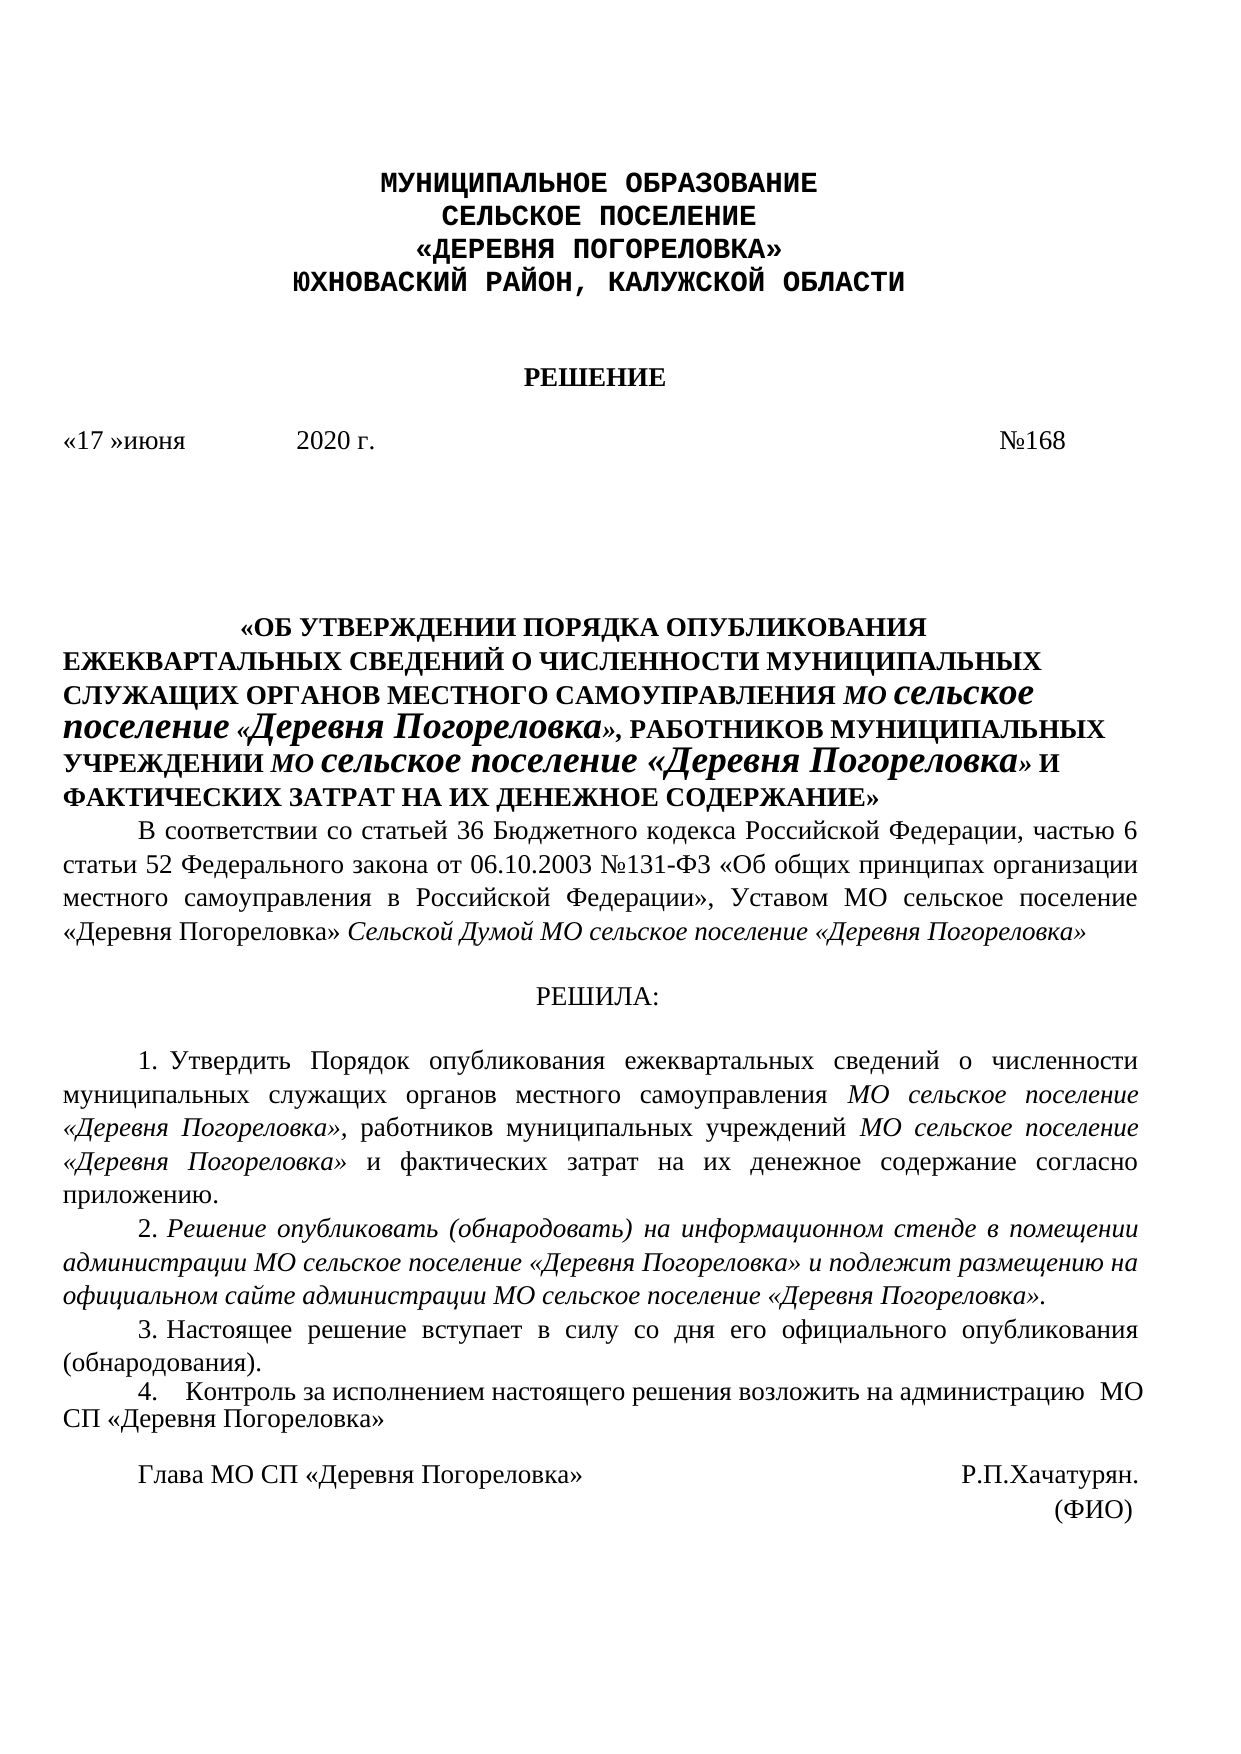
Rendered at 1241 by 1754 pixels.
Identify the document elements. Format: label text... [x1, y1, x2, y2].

text СЕЛЬСКОЕ ПОСЕЛЕНИЕ [54, 201, 1143, 234]
text «ДЕРЕВНЯ ПОГОРЕЛОВКА» [54, 234, 1143, 267]
text РЕШИЛА: [536, 983, 1143, 1010]
text «ОБ УТВЕРЖДЕНИИ ПОРЯДКА ОПУБЛИКОВАНИЯ ЕЖЕКВАРТАЛЬНЫХ СВЕДЕНИЙ О ЧИСЛЕННОСТИ МУНИЦИПАЛЬНЫХ СЛУЖАЩИХ ОРГАНОВ МЕСТНОГО САМОУПРАВЛЕНИЯ МО сельское поселение «Деревня Погореловка», РАБОТНИКОВ МУНИЦИПАЛЬНЫХ УЧРЕЖДЕНИИ МО сельское поселение «Деревня Погореловка» И ФАКТИЧЕСКИХ ЗАТРАТ НА ИХ ДЕНЕЖНОЕ СОДЕРЖАНИЕ» [63, 609, 1139, 813]
list Настоящее решение вступает в силу со дня его официального опубликования (обнародования). [63, 1311, 1139, 1378]
text ЮХНОВАСКИЙ РАЙОН, КАЛУЖСКОЙ ОБЛАСТИ [54, 267, 1143, 301]
list Контроль за исполнением настоящего решения возложить на администрацию МО СП «Деревня Погореловка» [63, 1378, 1143, 1433]
list Утвердить Порядок опубликования ежеквартальных сведений о численности муниципальных служащих органов местного самоуправления МО сельское поселение «Деревня Погореловка», работников муниципальных учреждений МО сельское поселение «Деревня Погореловка» и фактических затрат на их денежное содержание согласно приложению. [63, 1043, 1139, 1211]
text Глава МО СП «Деревня Погореловка» Р.П.Хачатурян. [138, 1462, 1143, 1489]
text МУНИЦИПАЛЬНОЕ ОБРАЗОВАНИЕ [54, 168, 1143, 201]
text РЕШЕНИЕ [54, 364, 1135, 391]
list Решение опубликовать (обнародовать) на информационном стенде в помещении администрации МО сельское поселение «Деревня Погореловка» и подлежит размещению на официальном сайте администрации МО сельское поселение «Деревня Погореловка». [63, 1211, 1139, 1311]
text «17 »июня 2020 г. №168 [63, 428, 1143, 455]
text В соответствии со статьей 36 Бюджетного кодекса Российской Федерации, частью 6 статьи 52 Федерального закона от 06.10.2003 №131-Ф3 «Об общих принципах организации местного самоуправления в Российской Федерации», Уставом МО сельское поселение «Деревня Погореловка» Сельской Думой МО сельское поселение «Деревня Погореловка» [63, 813, 1139, 947]
